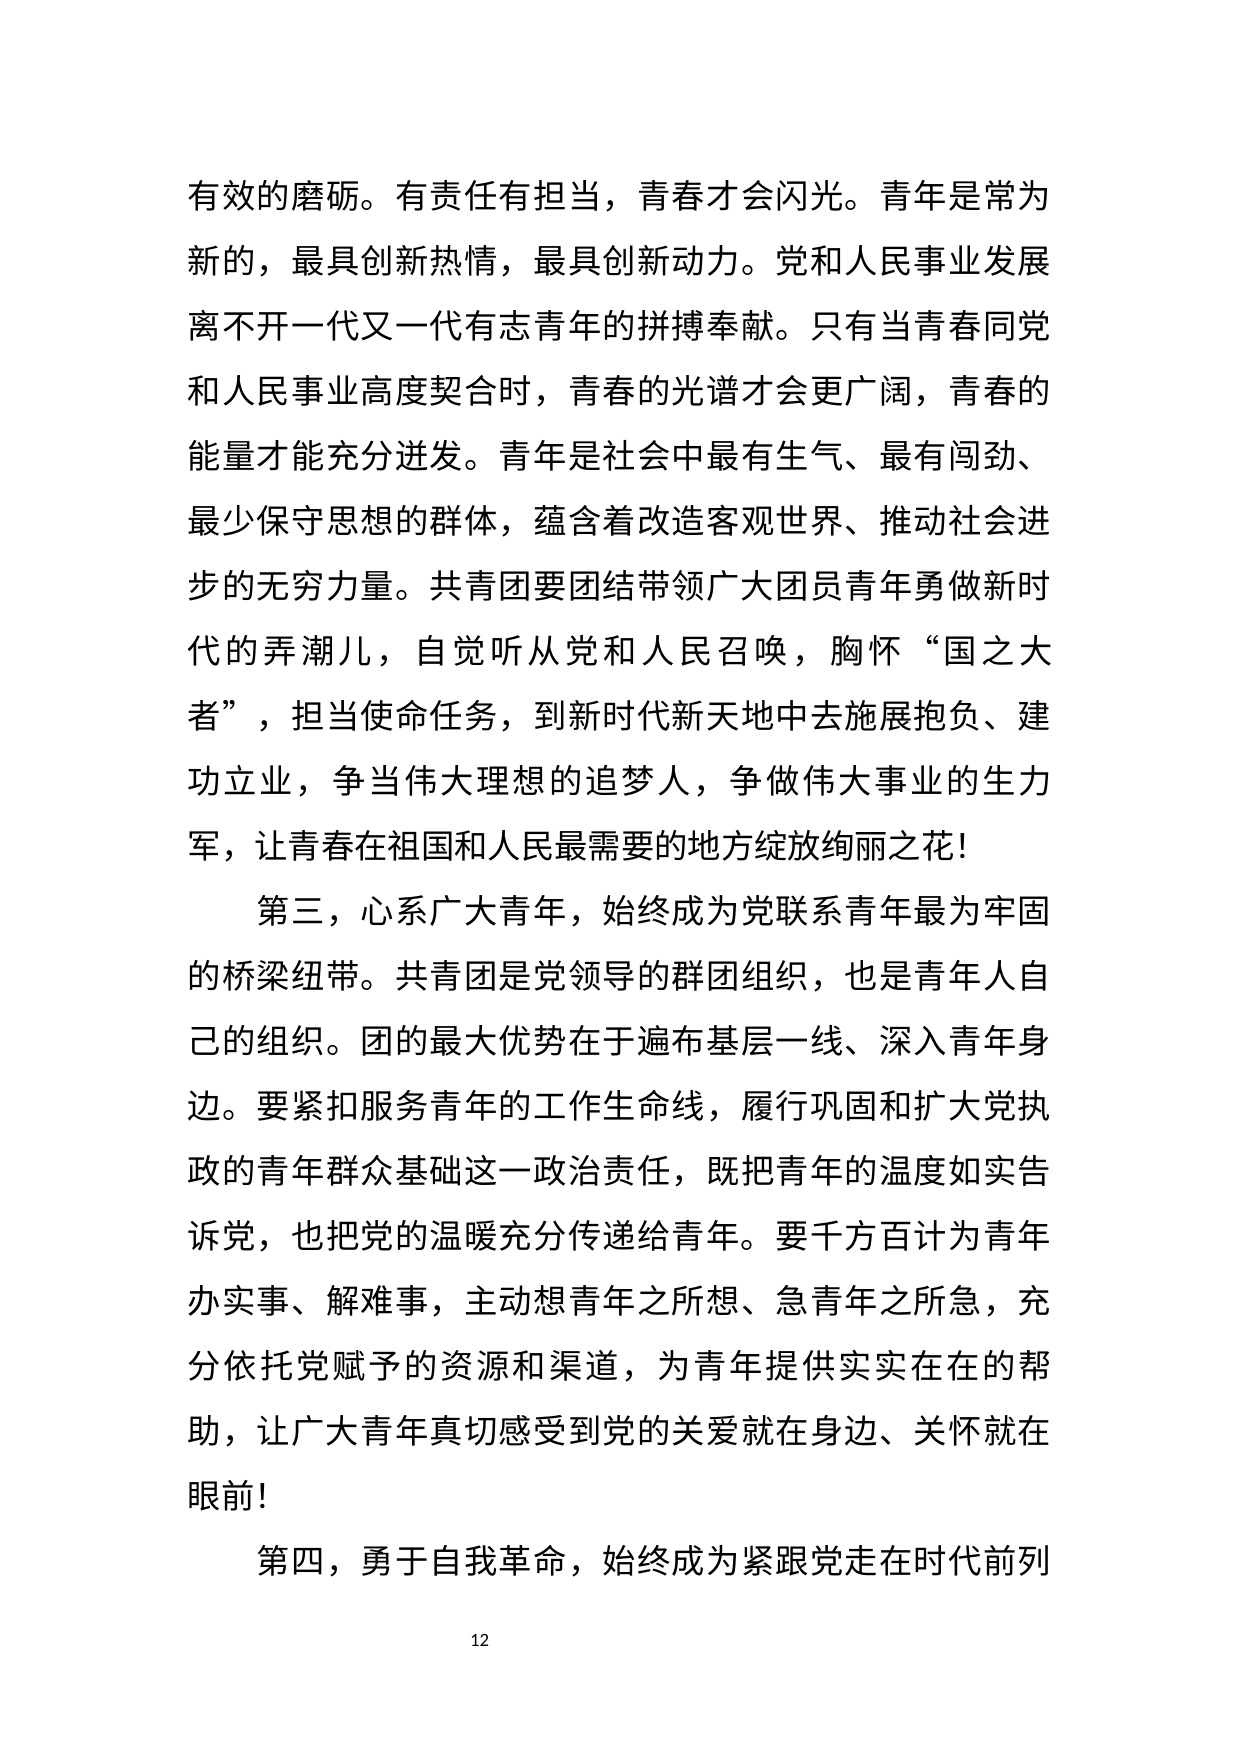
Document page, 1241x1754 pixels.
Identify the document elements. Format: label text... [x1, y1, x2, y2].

text 第三，心系广大青年，始终成为党联系青年最为牢固的桥梁纽带。共青团是党领导的群团组织，也是青年人自己的组织。团的最大优势在于遍布基层一线、深入青年身边。要紧扣服务青年的工作生命线，履行巩固和扩大党执政的青年群众基础这一政治责任，既把青年的温度如实告诉党，也把党的温暖充分传递给青年。要千方百计为青年办实事、解难事，主动想青年之所想、急青年之所急，充分依托党赋予的资源和渠道，为青年提供实实在在的帮助，让广大青年真切感受到党的关爱就在身边、关怀就在眼前！ [187, 877, 1053, 1527]
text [187, 162, 1053, 877]
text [187, 1527, 1053, 1592]
